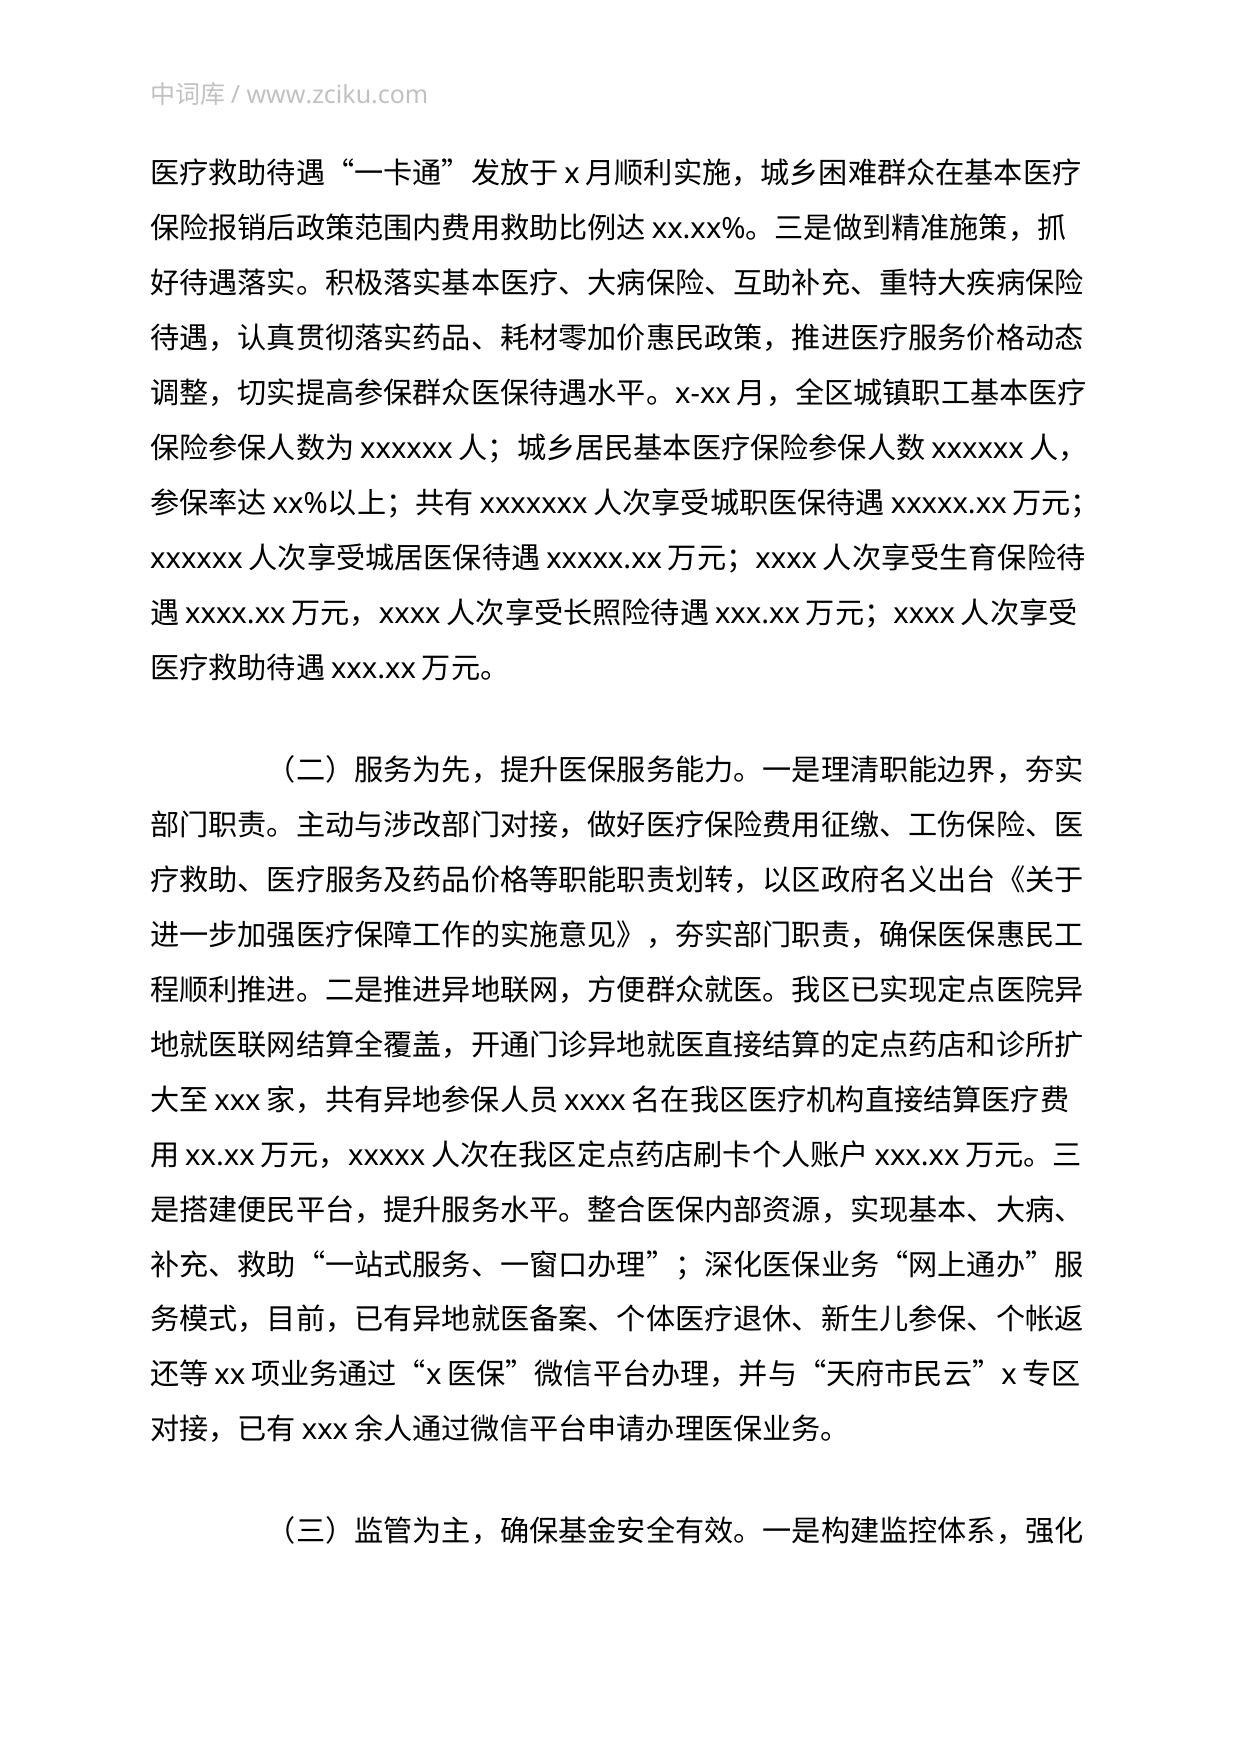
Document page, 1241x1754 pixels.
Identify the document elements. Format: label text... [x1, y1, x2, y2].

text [150, 150, 1090, 687]
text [150, 1508, 1090, 1550]
text （二）服务为先，提升医保服务能力。一是理清职能边界，夯实部门职责。主动与涉改部门对接，做好医疗保险费用征缴、工伤保险、医疗救助、医疗服务及药品价格等职能职责划转，以区政府名义出台《关于进一步加强医疗保障工作的实施意见》，夯实部门职责，确保医保惠民工程顺利推进。二是推进异地联网，方便群众就医。我区已实现定点医院异地就医联网结算全覆盖，开通门诊异地就医直接结算的定点药店和诊所扩大至xxx家，共有异地参保人员xxxx名在我区医疗机构直接结算医疗费用xx.xx万元，xxxxx人次在我区定点药店刷卡个人账户xxx.xx万元。三是搭建便民平台，提升服务水平。整合医保内部资源，实现基本、大病、补充、救助“一站式服务、一窗口办理”；深化医保业务“网上通办”服务模式，目前，已有异地就医备案、个体医疗退休、新生儿参保、个帐返还等xx项业务通过“x医保”微信平台办理，并与“天府市民云”x专区对接，已有xxx余人通过微信平台申请办理医保业务。 [150, 747, 1090, 1448]
